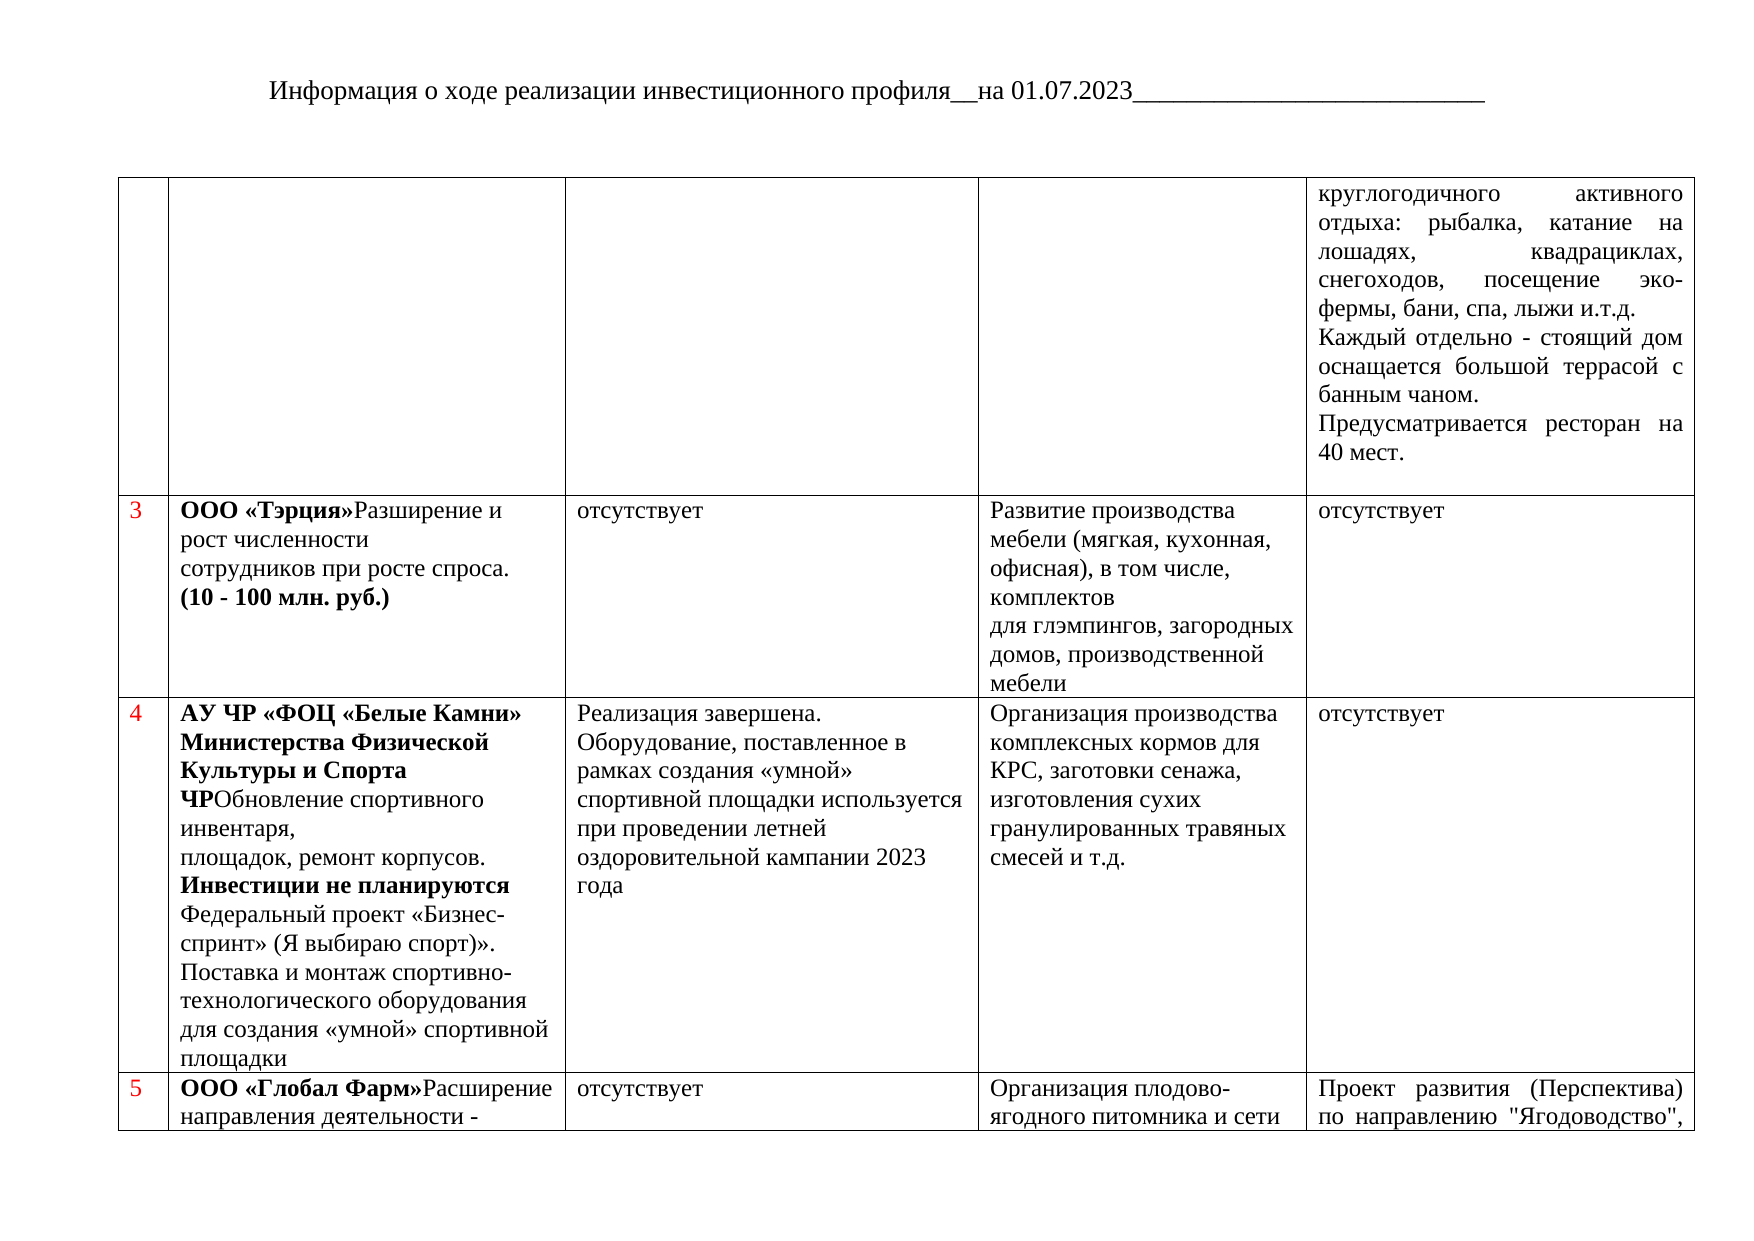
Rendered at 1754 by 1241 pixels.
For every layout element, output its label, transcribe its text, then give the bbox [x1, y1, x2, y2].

table_cell 2 [119, 178, 168, 494]
table_cell 5 [119, 1073, 168, 1130]
table_cell отсутствует [1307, 496, 1694, 697]
table_cell отсутствует [1307, 698, 1694, 1072]
table_cell ООО «Тэрция»Разширение и рост численности сотрудников при росте спроса. (10 - 100 млн. руб.) [169, 496, 565, 697]
table_cell Развитие производства мебели (мягкая, кухонная, офисная), в том числе, комплектов для глэмпингов, загородных домов, производственной мебели [979, 496, 1306, 697]
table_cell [979, 1073, 1306, 1130]
table_cell отсутствует [566, 496, 978, 697]
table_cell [979, 178, 1306, 494]
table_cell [169, 1073, 565, 1130]
table_cell отсутствует [566, 1073, 978, 1130]
table_cell 3 [119, 496, 168, 697]
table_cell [1307, 178, 1694, 494]
table_cell Реализация завершена. Оборудование, поставленное в рамках создания «умной» спортивной площадки используется при проведении летней оздоровительной кампании 2023 года [566, 698, 978, 1072]
table_cell 4 [119, 698, 168, 1072]
table_cell Организация производства комплексных кормов для КРС, заготовки сенажа, изготовления сухих гранулированных травяных смесей и т.д. [979, 698, 1306, 1072]
table_cell АУ ЧР «ФОЦ «Белые Камни» Министерства Физической Культуры и Спорта ЧРОбновление спортивного инвентаря, площадок, ремонт корпусов. Инвестиции не планируются Федеральный проект «Бизнес-спринт» (Я выбираю спорт)». Поставка и монтаж спортивно-технологического оборудования для создания «умной» спортивной площадки [169, 698, 565, 1072]
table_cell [566, 178, 978, 494]
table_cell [169, 178, 565, 494]
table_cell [1307, 1073, 1694, 1130]
